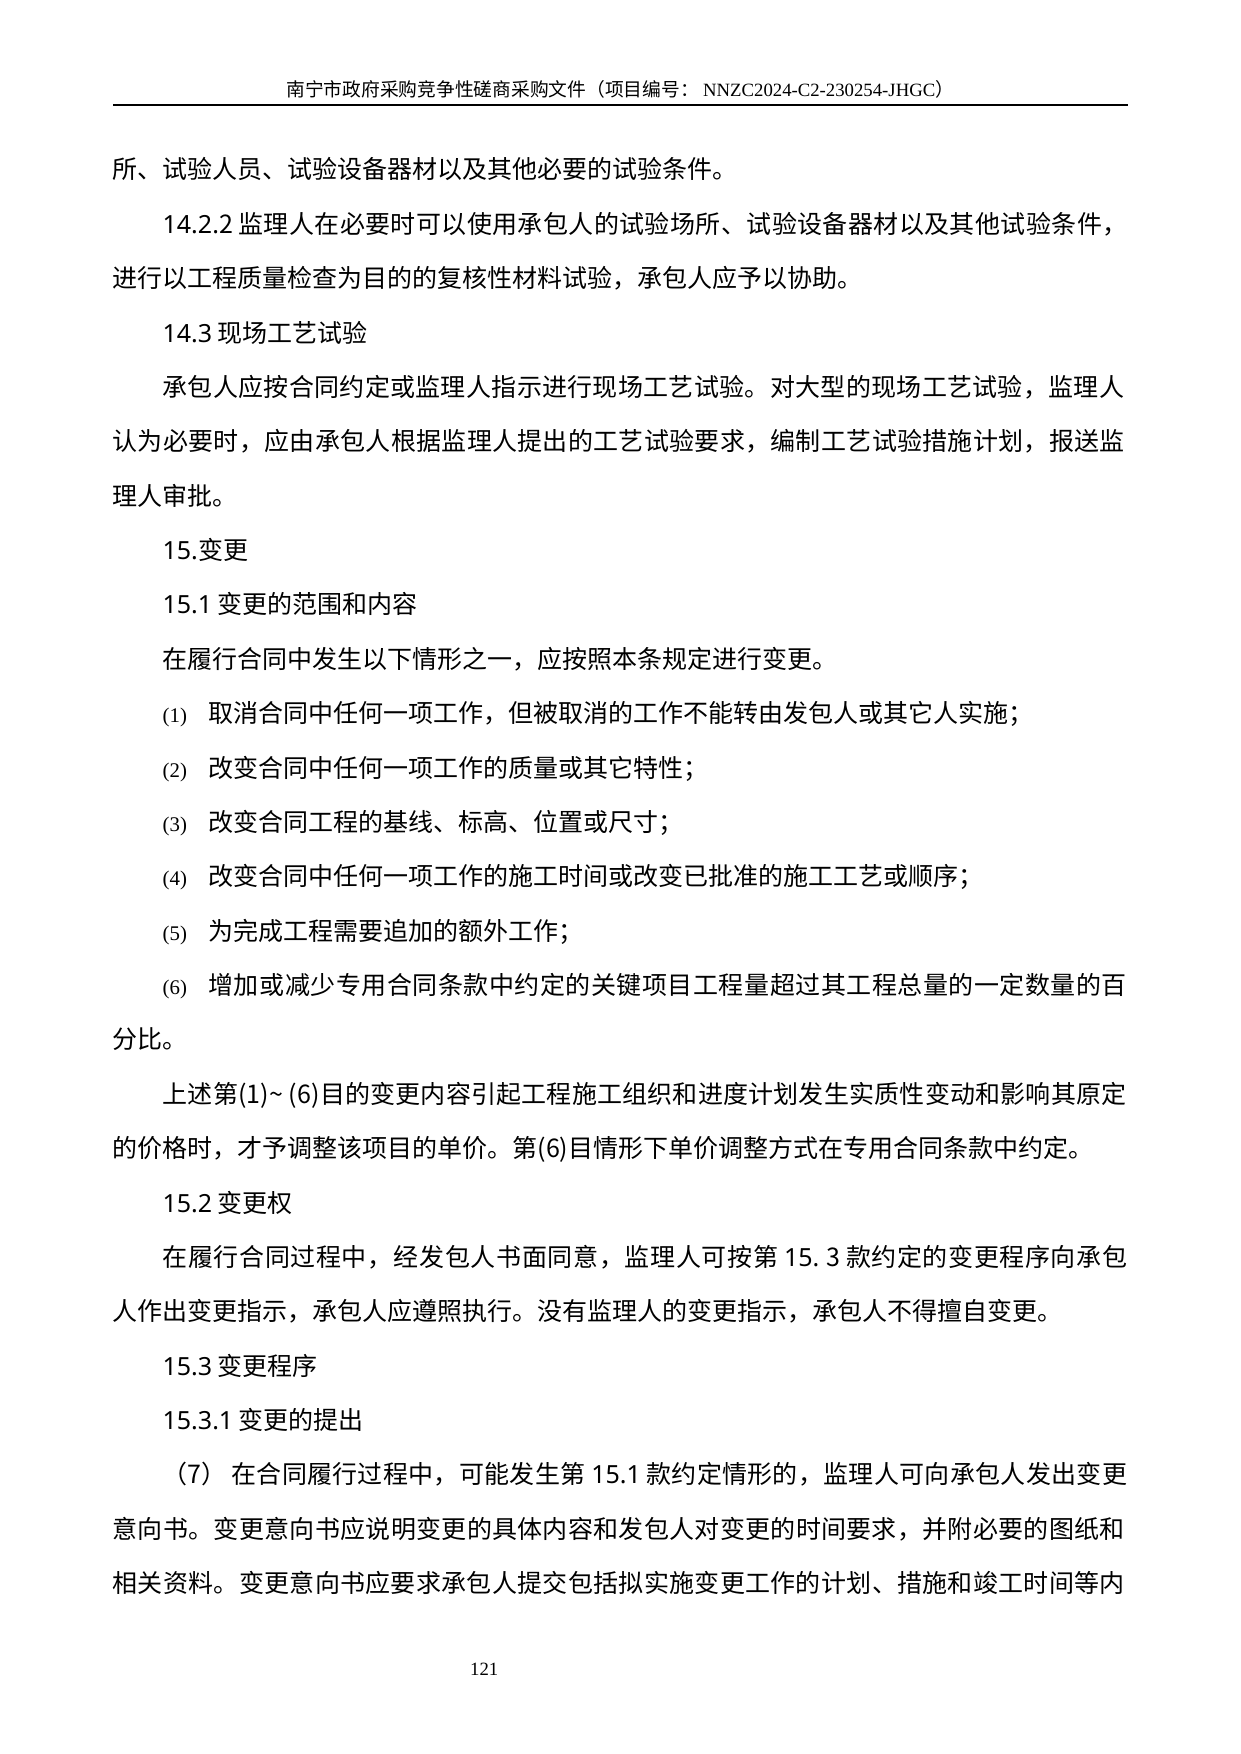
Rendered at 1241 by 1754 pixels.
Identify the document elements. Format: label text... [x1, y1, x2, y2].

list 为完成工程需要追加的额外工作； [112, 911, 1128, 947]
text 上述第(1)~ (6)目的变更内容引起工程施工组织和进度计划发生实质性变动和影响其原定的价格时，才予调整该项目的单价。第(6)目情形下单价调整方式在专用合同条款中约定。 [112, 1074, 1128, 1165]
text 在履行合同过程中，经发包人书面同意，监理人可按第15. 3款约定的变更程序向承包人作出变更指示，承包人应遵照执行。没有监理人的变更指示，承包人不得擅自变更。 [112, 1237, 1128, 1328]
list 增加或减少专用合同条款中约定的关键项目工程量超过其工程总量的一定数量的百分比。 [112, 966, 1128, 1056]
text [112, 150, 1128, 186]
list 取消合同中任何一项工作，但被取消的工作不能转由发包人或其它人实施； [112, 694, 1128, 730]
text 在履行合同中发生以下情形之一，应按照本条规定进行变更。 [112, 639, 1128, 676]
subtitle 15.1变更的范围和内容 [112, 585, 1128, 621]
subtitle 15.变更 [112, 531, 1128, 567]
list 改变合同中任何一项工作的质量或其它特性； [112, 748, 1128, 784]
text 14.2.2监理人在必要时可以使用承包人的试验场所、试验设备器材以及其他试验条件，进行以工程质量检查为目的的复核性材料试验，承包人应予以协助。 [112, 204, 1128, 295]
subtitle 14.3现场工艺试验 [112, 313, 1128, 349]
list 改变合同工程的基线、标高、位置或尺寸； [112, 802, 1128, 839]
subtitle 15.2变更权 [112, 1183, 1128, 1219]
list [112, 1455, 1128, 1600]
text 15.3.1变更的提出 [112, 1401, 1128, 1437]
list 改变合同中任何一项工作的施工时间或改变已批准的施工工艺或顺序； [112, 857, 1128, 893]
subtitle 15.3变更程序 [112, 1346, 1128, 1382]
text 承包人应按合同约定或监理人指示进行现场工艺试验。对大型的现场工艺试验，监理人认为必要时，应由承包人根据监理人提出的工艺试验要求，编制工艺试验措施计划，报送监理人审批。 [112, 367, 1128, 512]
